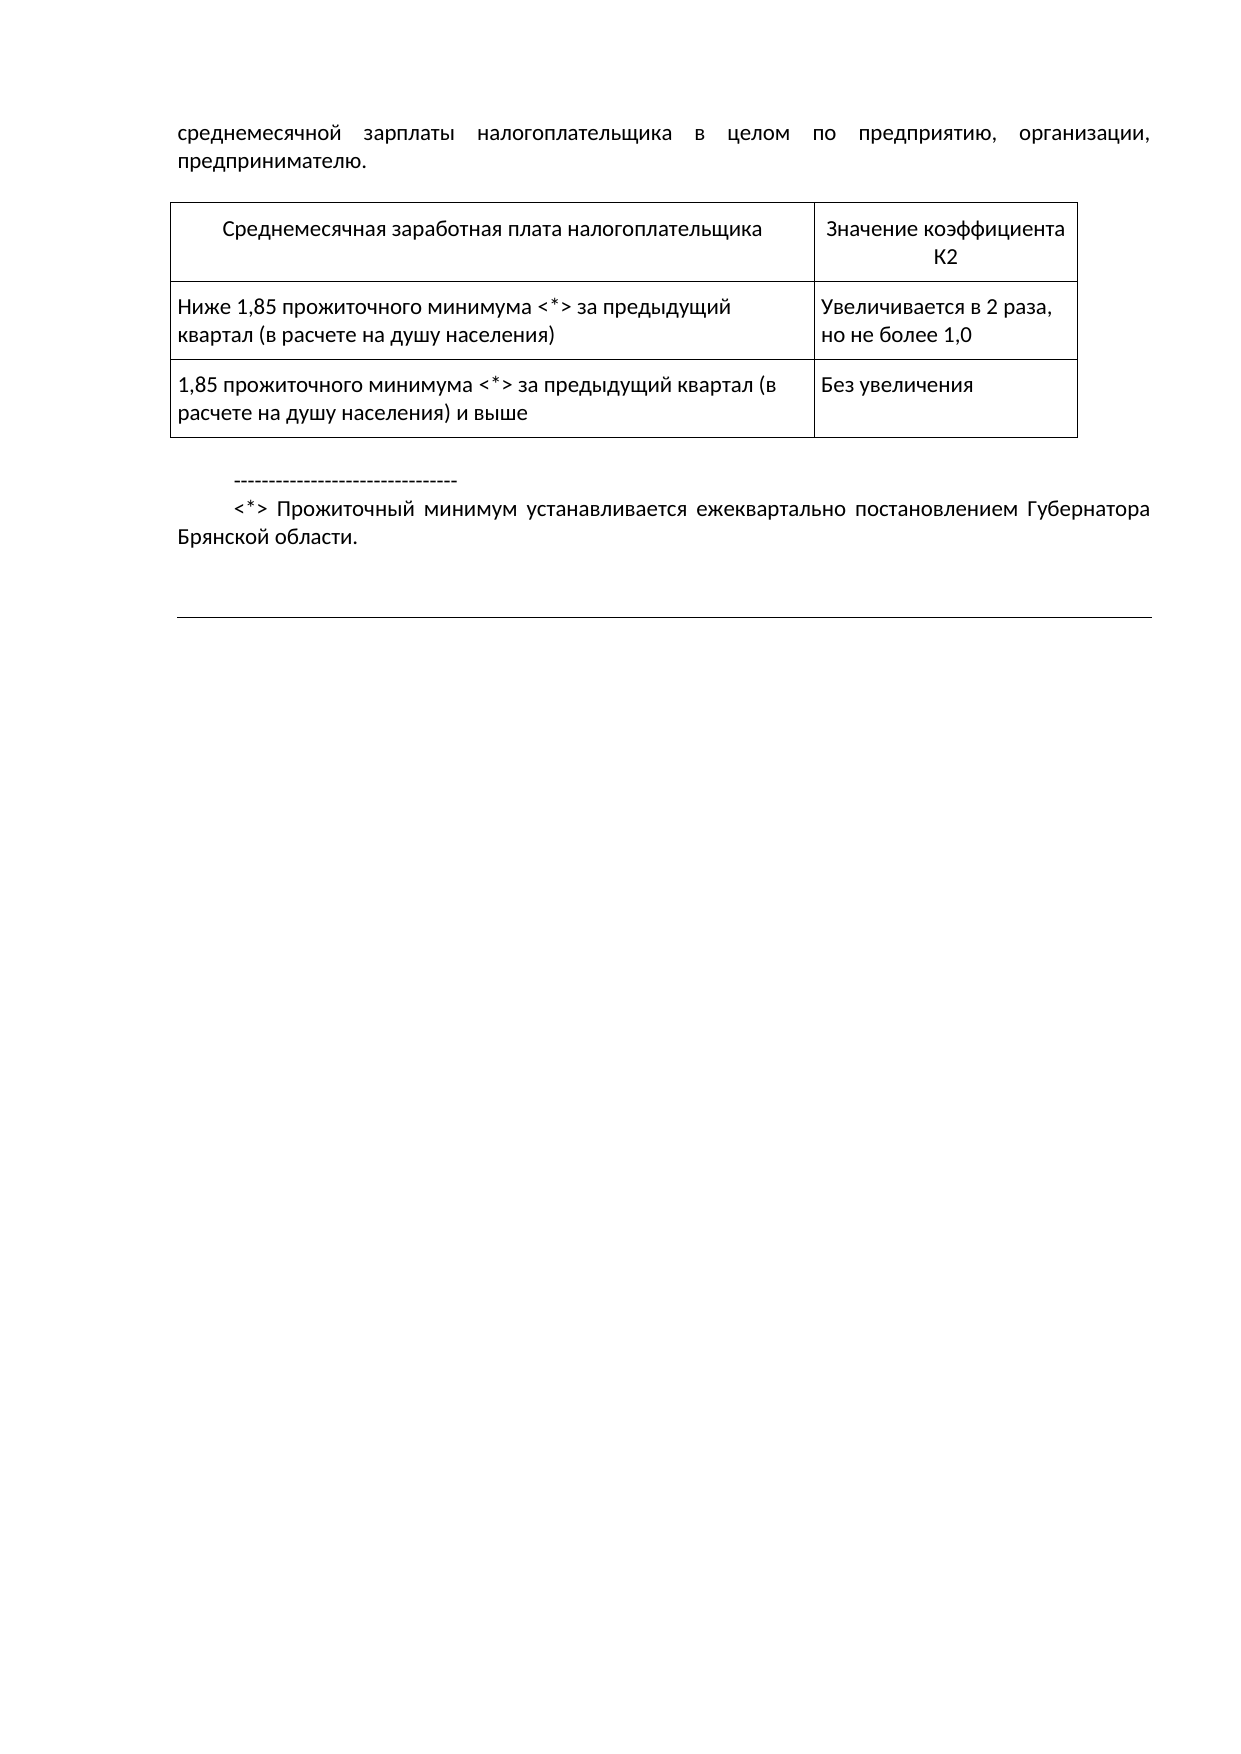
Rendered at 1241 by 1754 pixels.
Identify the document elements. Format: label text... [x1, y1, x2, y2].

table_header Значение коэффициента К2 [815, 203, 1077, 281]
table_cell Ниже 1,85 прожиточного минимума <*> за предыдущий квартал (в расчете на душу населения) [171, 282, 814, 359]
table_header Среднемесячная заработная плата налогоплательщика [171, 203, 814, 281]
text -------------------------------- [177, 466, 1152, 494]
table_cell 1,85 прожиточного минимума <*> за предыдущий квартал (в расчете на душу населения) и выше [171, 360, 814, 437]
table_cell Увеличивается в 2 раза, но не более 1,0 [815, 282, 1077, 359]
text <*> Прожиточный минимум устанавливается ежеквартально постановлением Губернатора Брянской области. [177, 494, 1152, 550]
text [177, 118, 1152, 174]
table_cell Без увеличения [815, 360, 1077, 437]
